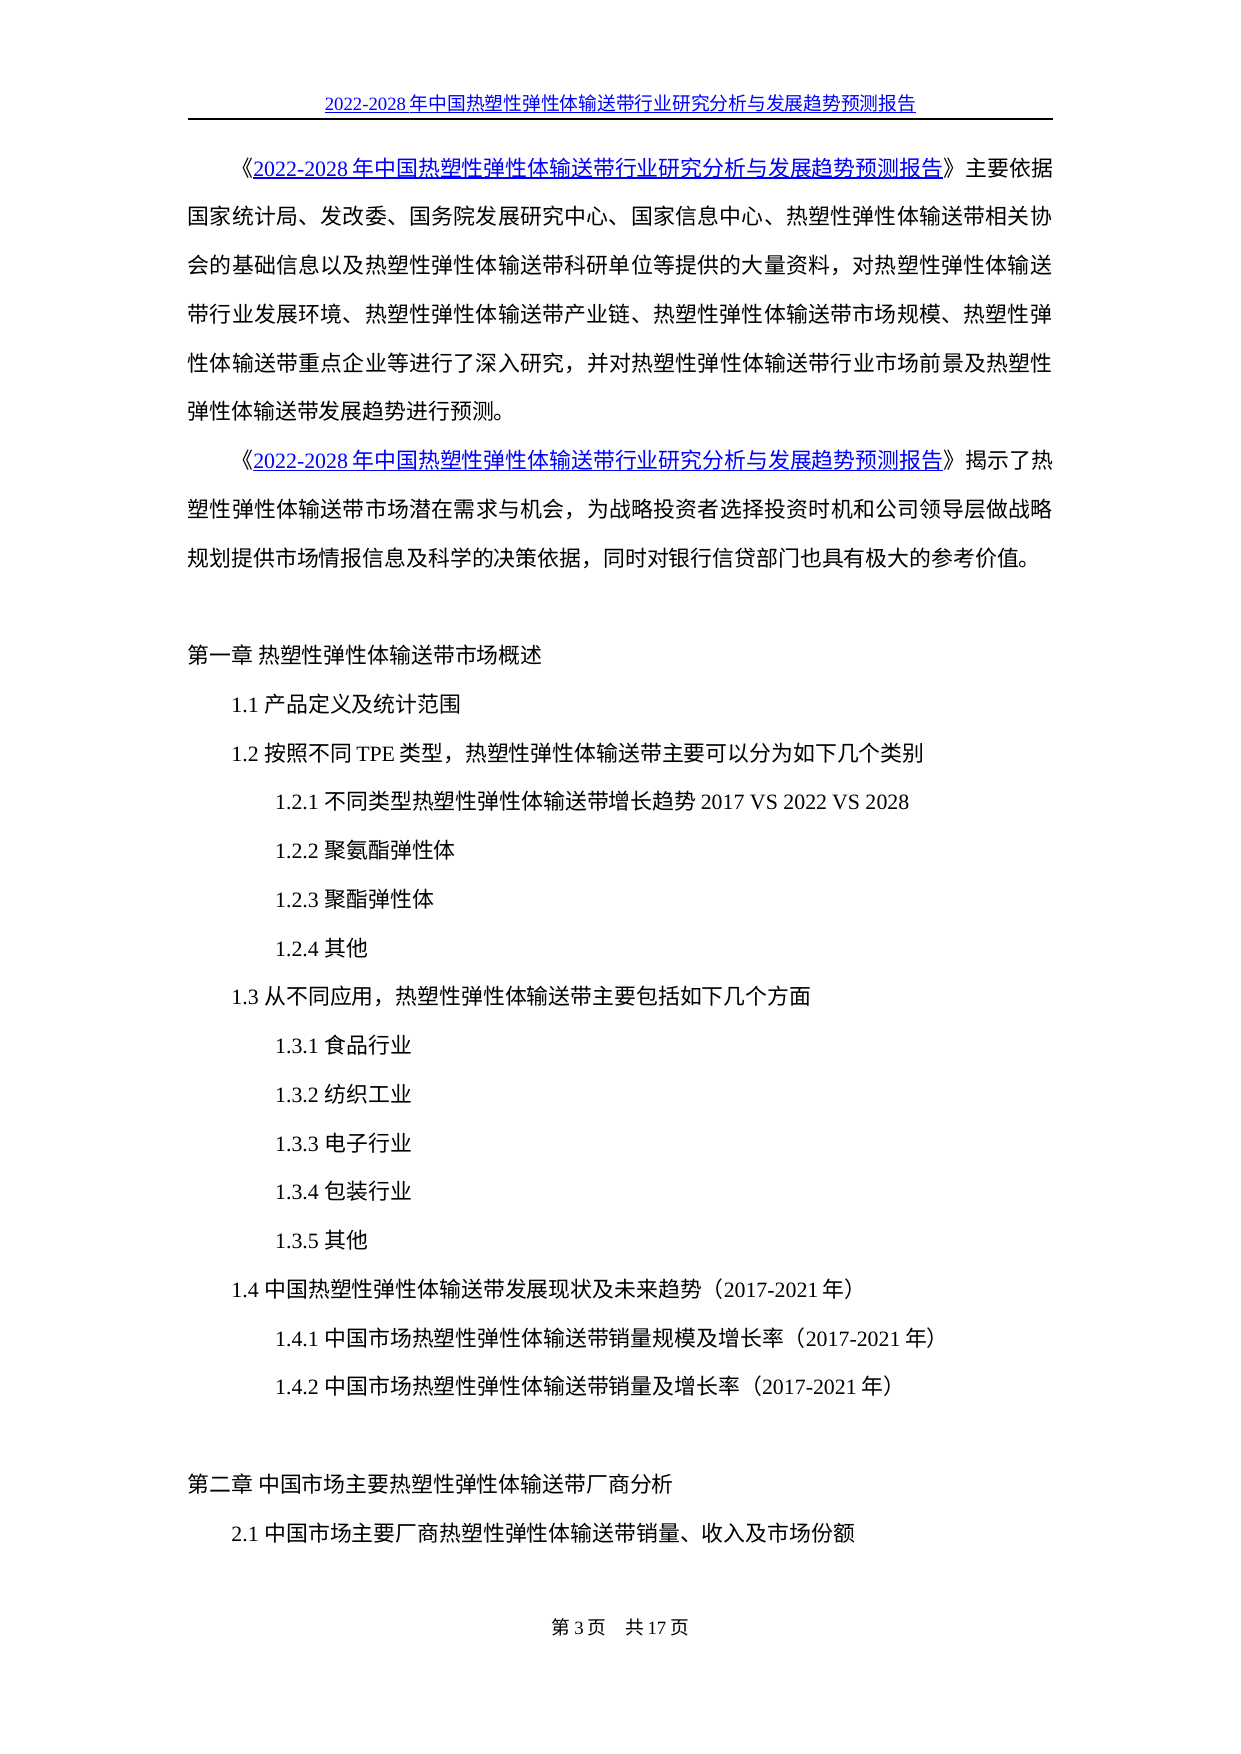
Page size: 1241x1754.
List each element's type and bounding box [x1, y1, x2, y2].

text [187, 150, 1053, 1548]
